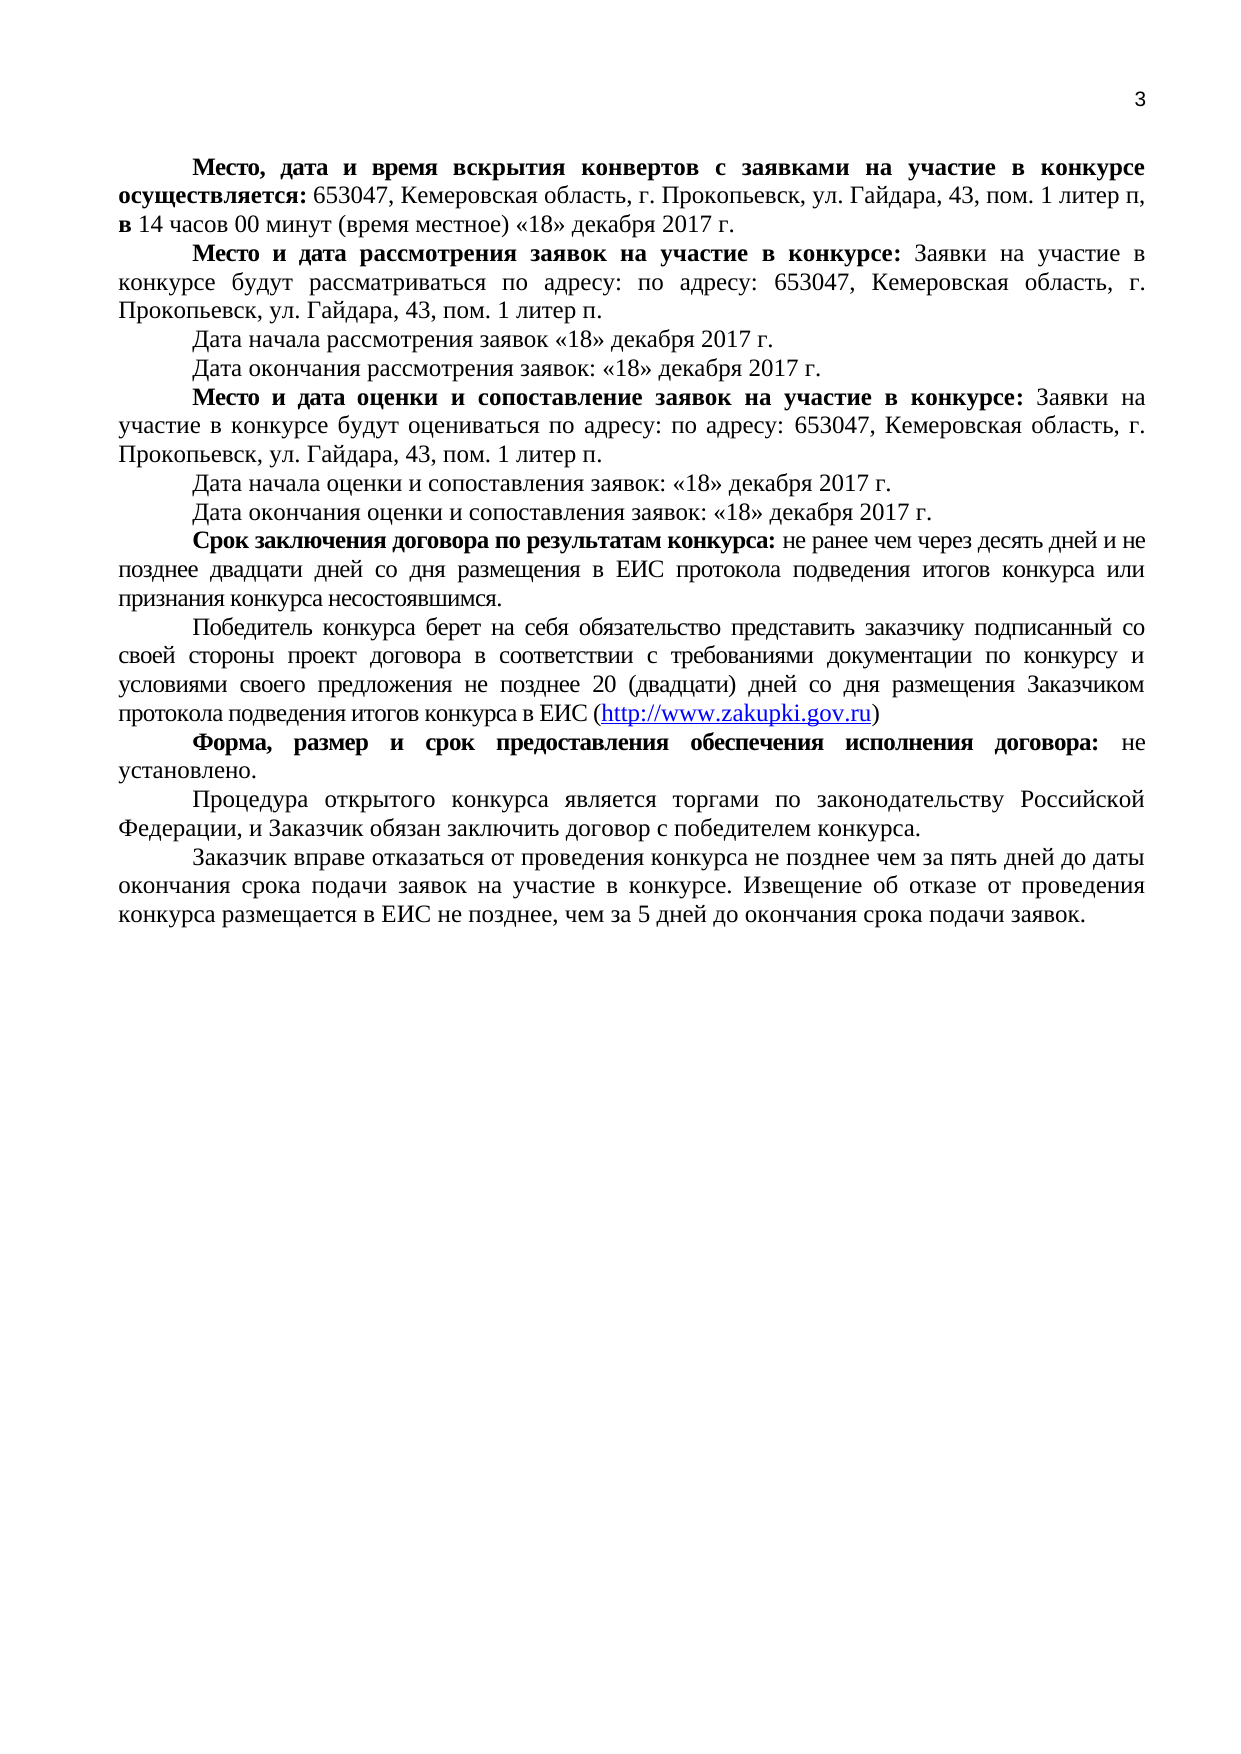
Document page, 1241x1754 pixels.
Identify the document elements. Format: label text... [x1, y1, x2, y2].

text Срок заключения договора по результатам конкурса: не ранее чем через десять дней и не позднее двадцати дней со дня размещения в ЕИС протокола подведения итогов конкурса или признания конкурса несостоявшимся. [118, 525, 1146, 612]
text Дата начала оценки и сопоставления заявок: «18» декабря 2017 г. [118, 468, 1146, 497]
text Дата окончания оценки и сопоставления заявок: «18» декабря 2017 г. [118, 497, 1146, 525]
text Победитель конкурса берет на себя обязательство представить заказчику подписанный со своей стороны проект договора в соответствии с требованиями документации по конкурсу и условиями своего предложения не позднее 20 (двадцати) дней со дня размещения Заказчиком протокола подведения итогов конкурса в ЕИС (http://www.zakupki.gov.ru) [118, 612, 1146, 727]
text Процедура открытого конкурса является торгами по законодательству Российской Федерации, и Заказчик обязан заключить договор с победителем конкурса. [118, 784, 1146, 842]
text Место и дата оценки и сопоставление заявок на участие в конкурсе: Заявки на участие в конкурсе будут оцениваться по адресу: по адресу: 653047, Кемеровская область, г. Прокопьевск, ул. Гайдара, 43, пом. 1 литер п. [118, 382, 1146, 468]
text Дата начала рассмотрения заявок «18» декабря 2017 г. [118, 324, 1146, 353]
text Место, дата и время вскрытия конвертов с заявками на участие в конкурсе осуществляется: 653047, Кемеровская область, г. Прокопьевск, ул. Гайдара, 43, пом. 1 литер п, в 14 часов 00 минут (время местное) «18» декабря 2017 г. [118, 152, 1146, 238]
text Место и дата рассмотрения заявок на участие в конкурсе: Заявки на участие в конкурсе будут рассматриваться по адресу: по адресу: 653047, Кемеровская область, г. Прокопьевск, ул. Гайдара, 43, пом. 1 литер п. [118, 238, 1146, 324]
text Форма, размер и срок предоставления обеспечения исполнения договора: не установлено. [118, 727, 1146, 784]
text Заказчик вправе отказаться от проведения конкурса не позднее чем за пять дней до даты окончания срока подачи заявок на участие в конкурсе. Извещение об отказе от проведения конкурса размещается в ЕИС не позднее, чем за 5 дней до окончания срока подачи заявок. [118, 842, 1146, 928]
text Дата окончания рассмотрения заявок: «18» декабря 2017 г. [118, 353, 1146, 382]
